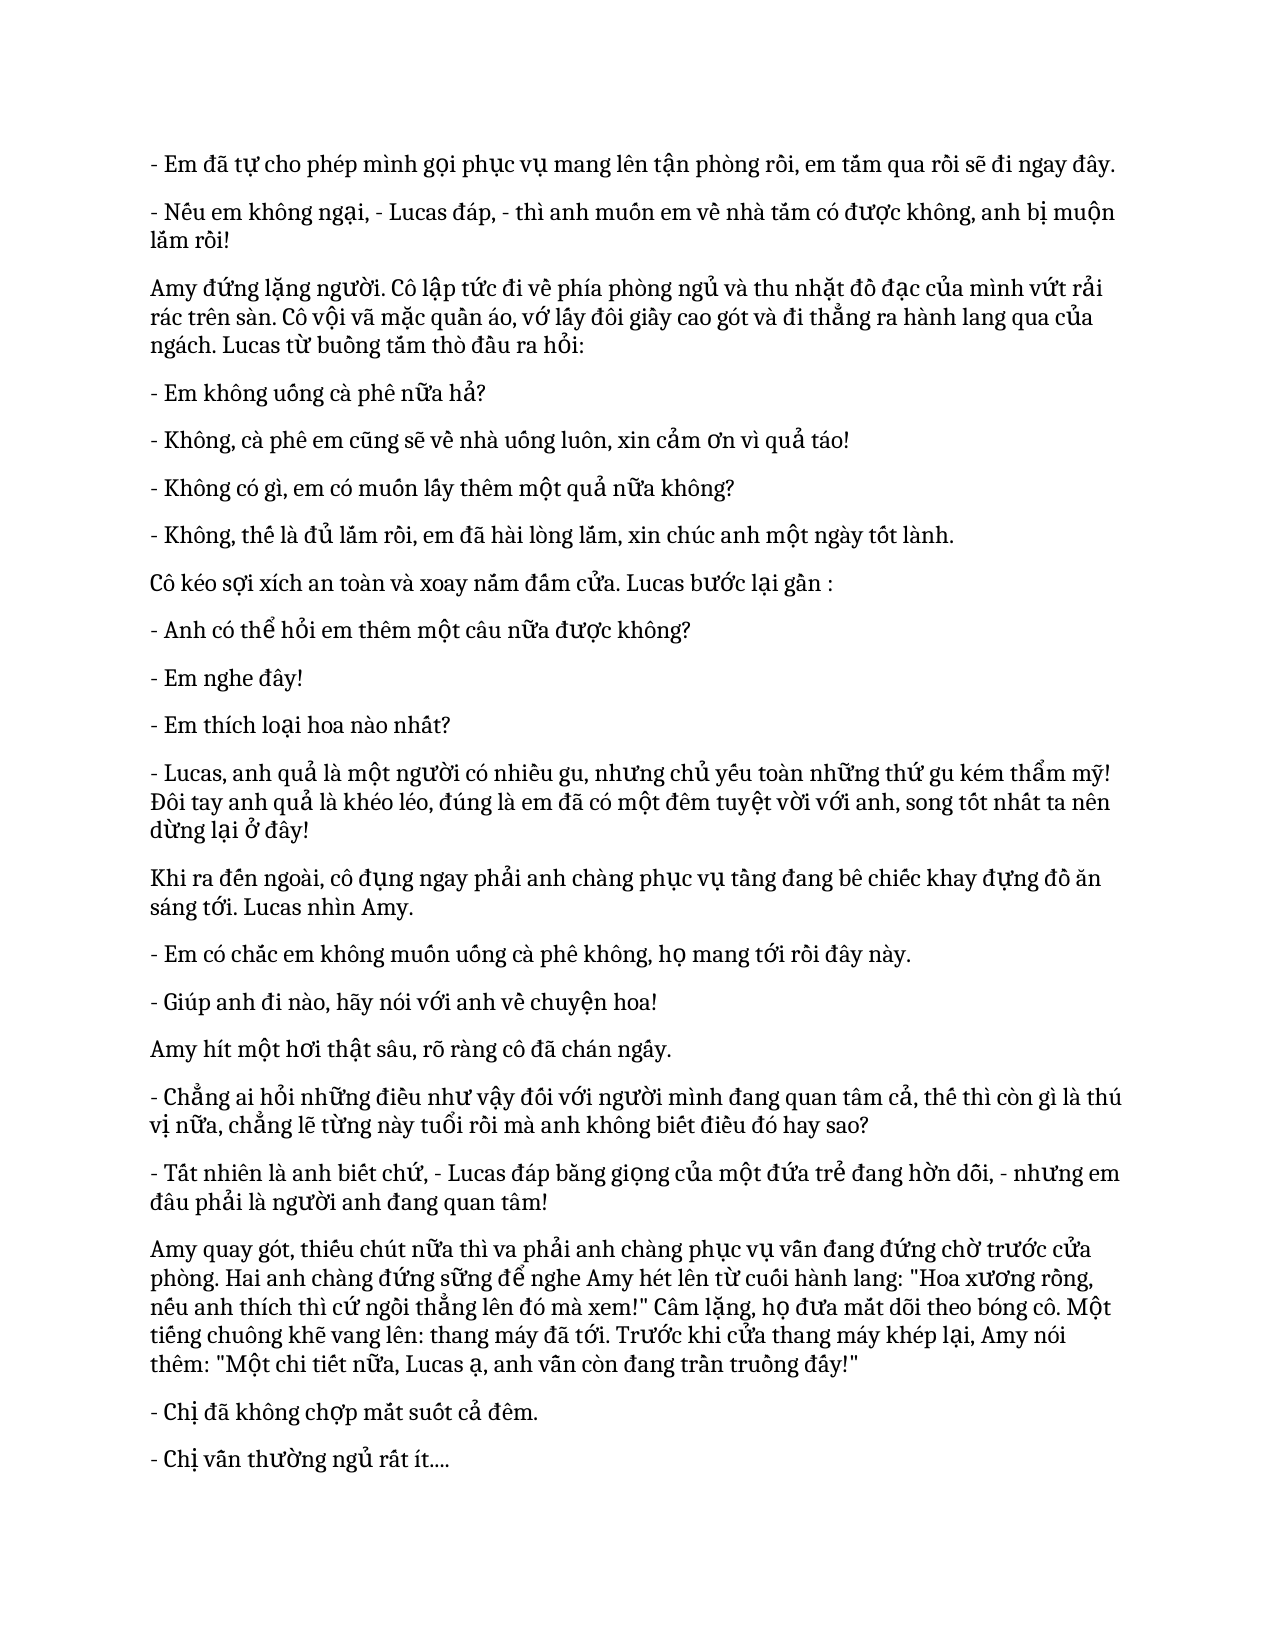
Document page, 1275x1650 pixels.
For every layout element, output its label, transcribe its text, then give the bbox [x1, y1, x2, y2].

text Cô kéo sợi xích an toàn và xoay nắm đấm cửa. Lucas bước lại gần : [150, 569, 1125, 597]
text Khi ra đến ngoài, cô đụng ngay phải anh chàng phục vụ tầng đang bê chiếc khay đựng đồ ăn sáng tới. Lucas nhìn Amy. [150, 864, 1125, 921]
text - Không, cà phê em cũng sẽ về nhà uống luôn, xin cảm ơn vì quả táo! [150, 426, 1125, 455]
text Amy hít một hơi thật sâu, rõ ràng cô đã chán ngấy. [150, 1035, 1125, 1064]
text - Anh có thể hỏi em thêm một câu nữa được không? [150, 616, 1125, 645]
text - Tất nhiên là anh biết chứ, - Lucas đáp bằng giọng của một đứa trẻ đang hờn dỗi, - nhưng em đâu phải là người anh đang quan tâm! [150, 1159, 1125, 1216]
text - Chị đã không chợp mắt suốt cả đêm. [150, 1397, 1125, 1426]
text - Lucas, anh quả là một người có nhiều gu, nhưng chủ yếu toàn những thứ gu kém thẩm mỹ! Đôi tay anh quả là khéo léo, đúng là em đã có một đêm tuyệt vời với anh, song tốt nhất ta nên dừng lại ở đây! [150, 759, 1125, 845]
text - Em đã tự cho phép mình gọi phục vụ mang lên tận phòng rồi, em tắm qua rồi sẽ đi ngay đây. [150, 150, 1125, 179]
text - Em nghe đây! [150, 664, 1125, 692]
text - Chẳng ai hỏi những điều như vậy đối với người mình đang quan tâm cả, thế thì còn gì là thú vị nữa, chẳng lẽ từng này tuổi rồi mà anh không biết điều đó hay sao? [150, 1082, 1125, 1140]
text - Em có chắc em không muốn uống cà phê không, họ mang tới rồi đây này. [150, 940, 1125, 969]
text - Không có gì, em có muốn lấy thêm một quả nữa không? [150, 474, 1125, 502]
text - Chị vẫn thường ngủ rất ít.... [150, 1445, 1125, 1474]
text - Nếu em không ngại, - Lucas đáp, - thì anh muốn em về nhà tắm có được không, anh bị muộn lắm rồi! [150, 197, 1125, 255]
text Amy quay gót, thiếu chút nữa thì va phải anh chàng phục vụ vẫn đang đứng chờ trước cửa phòng. Hai anh chàng đứng sững để nghe Amy hét lên từ cuối hành lang: "Hoa xương rồng, nếu anh thích thì cứ ngồi thẳng lên đó mà xem!" Câm lặng, họ đưa mắt dõi theo bóng cô. Một tiếng chuông khẽ vang lên: thang máy đã tới. Trước khi cửa thang máy khép lại, Amy nói thêm: "Một chi tiết nữa, Lucas ạ, anh vẫn còn đang trần truồng đấy!" [150, 1235, 1125, 1379]
text - Em thích loại hoa nào nhất? [150, 711, 1125, 740]
text - Giúp anh đi nào, hãy nói với anh về chuyện hoa! [150, 987, 1125, 1016]
text Amy đứng lặng người. Cô lập tức đi về phía phòng ngủ và thu nhặt đồ đạc của mình vứt rải rác trên sàn. Cô vội vã mặc quần áo, vớ lấy đôi giầy cao gót và đi thẳng ra hành lang qua của ngách. Lucas từ buồng tắm thò đầu ra hỏi: [150, 274, 1125, 360]
text - Em không uống cà phê nữa hả? [150, 379, 1125, 407]
text - Không, thế là đủ lắm rồi, em đã hài lòng lắm, xin chúc anh một ngày tốt lành. [150, 521, 1125, 550]
